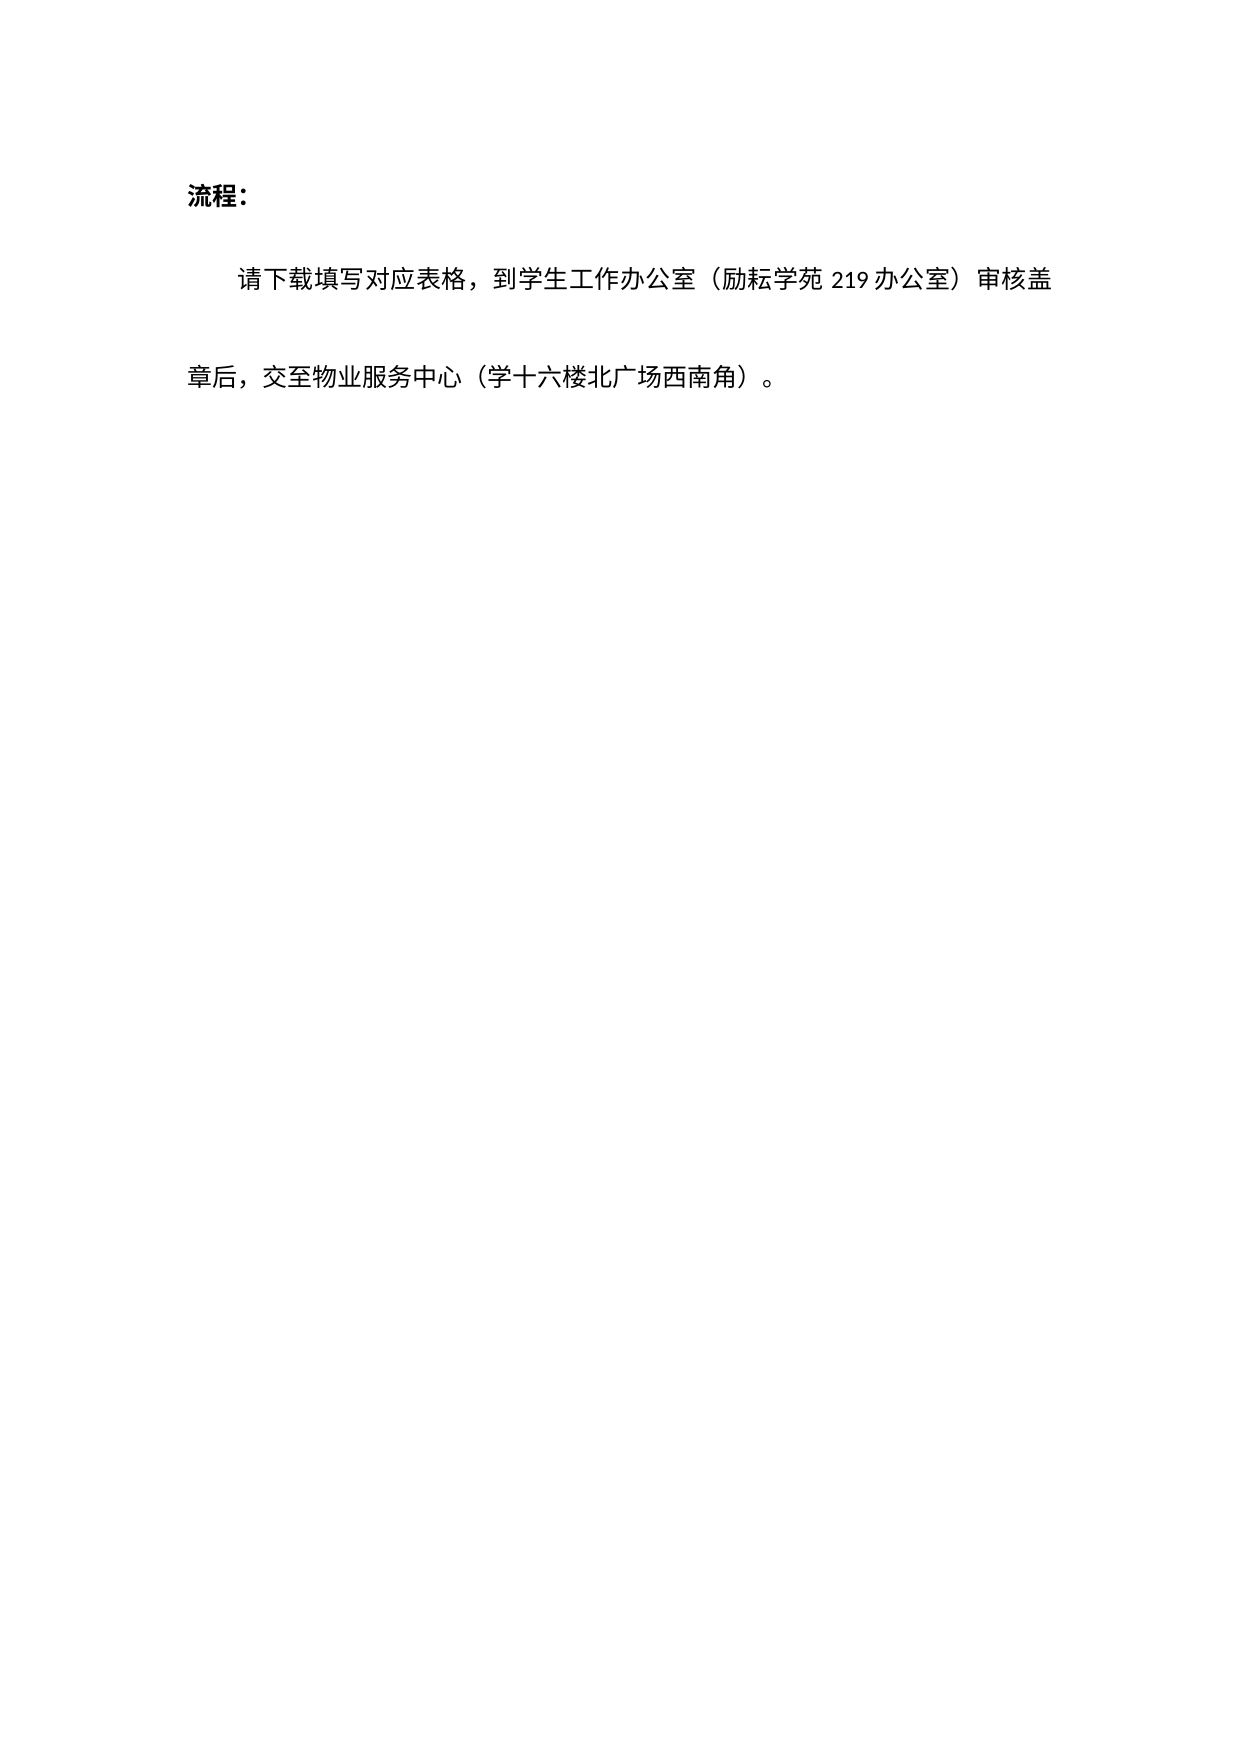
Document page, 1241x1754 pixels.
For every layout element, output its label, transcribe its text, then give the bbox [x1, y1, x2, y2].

text 请下载填写对应表格，到学生工作办公室（励耘学苑219办公室）审核盖章后，交至物业服务中心（学十六楼北广场西南角）。 [187, 245, 1053, 408]
text 流程： [187, 162, 1053, 227]
